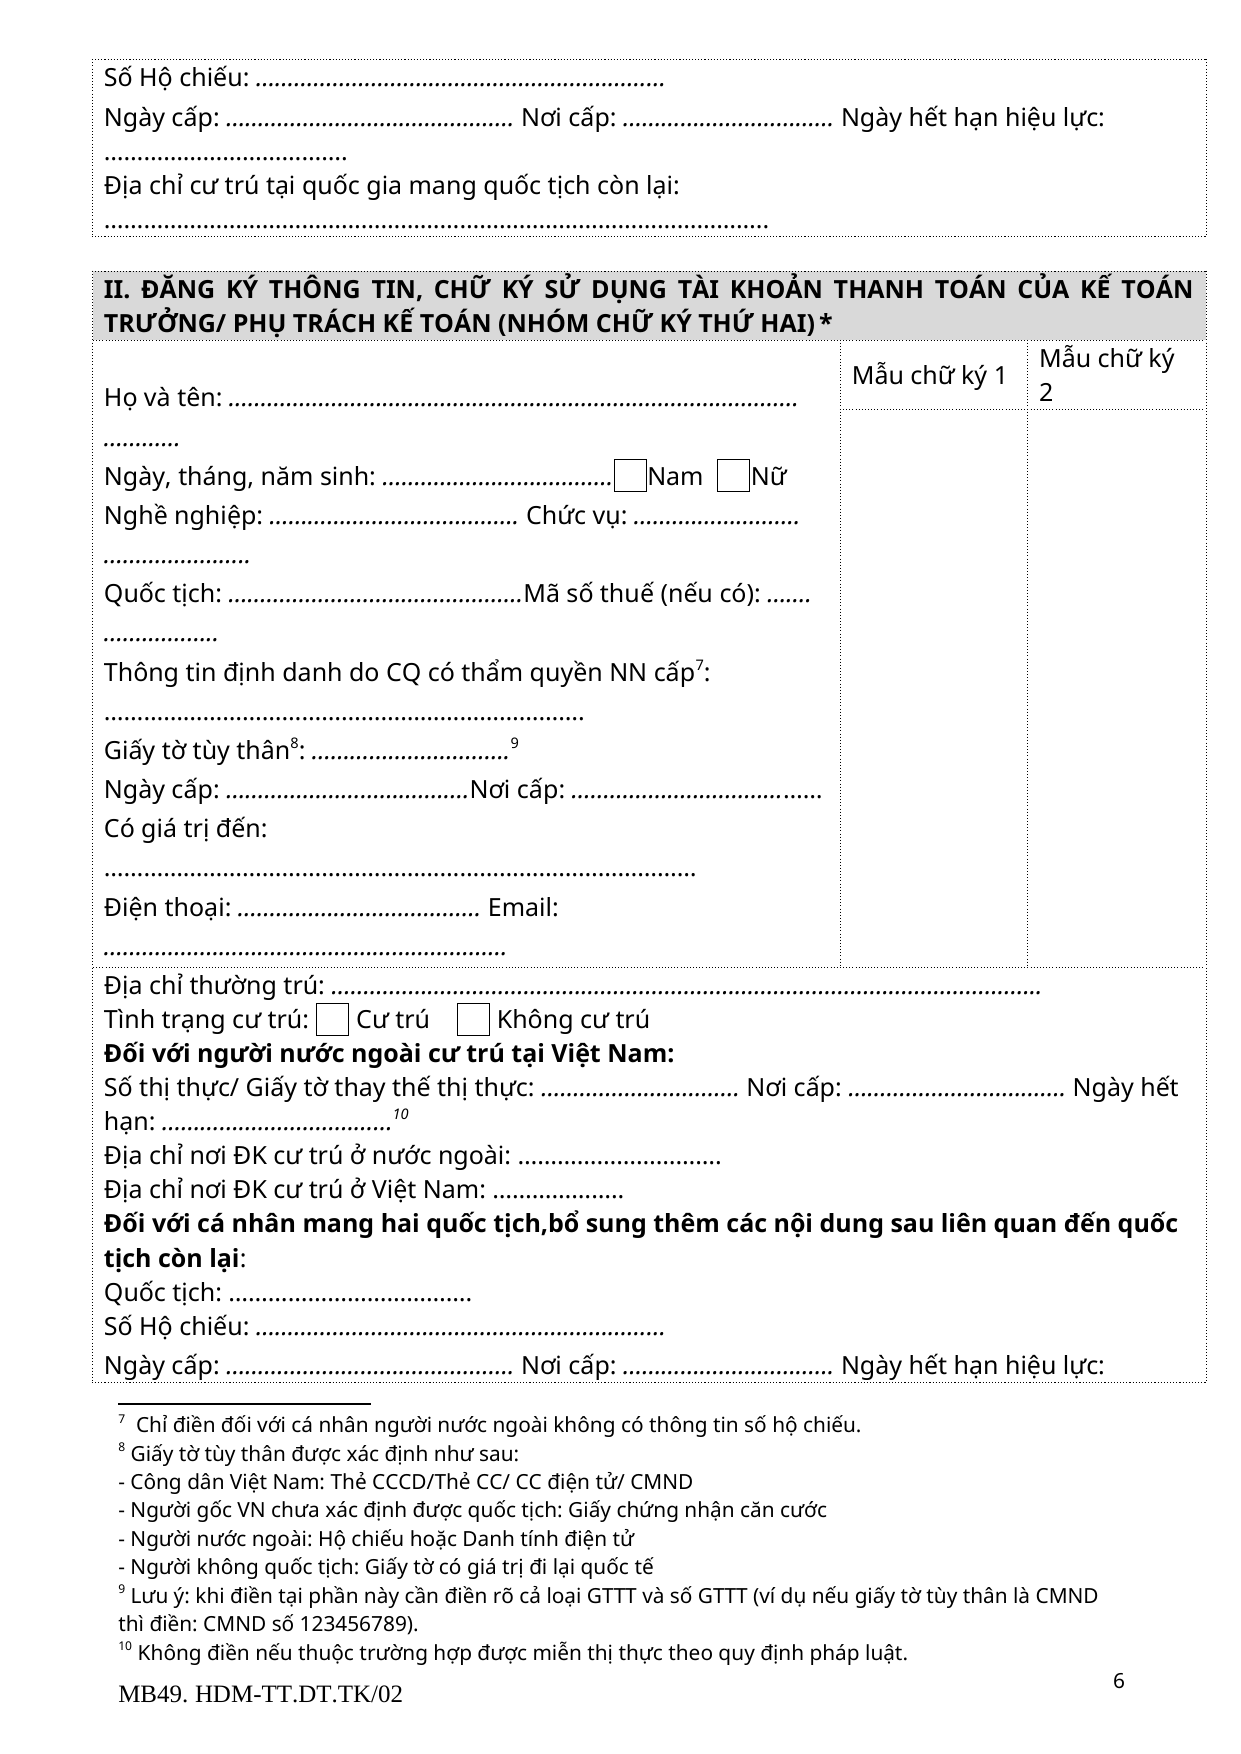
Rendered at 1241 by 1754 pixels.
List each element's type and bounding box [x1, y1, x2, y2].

table_cell [81, 59, 1212, 1383]
